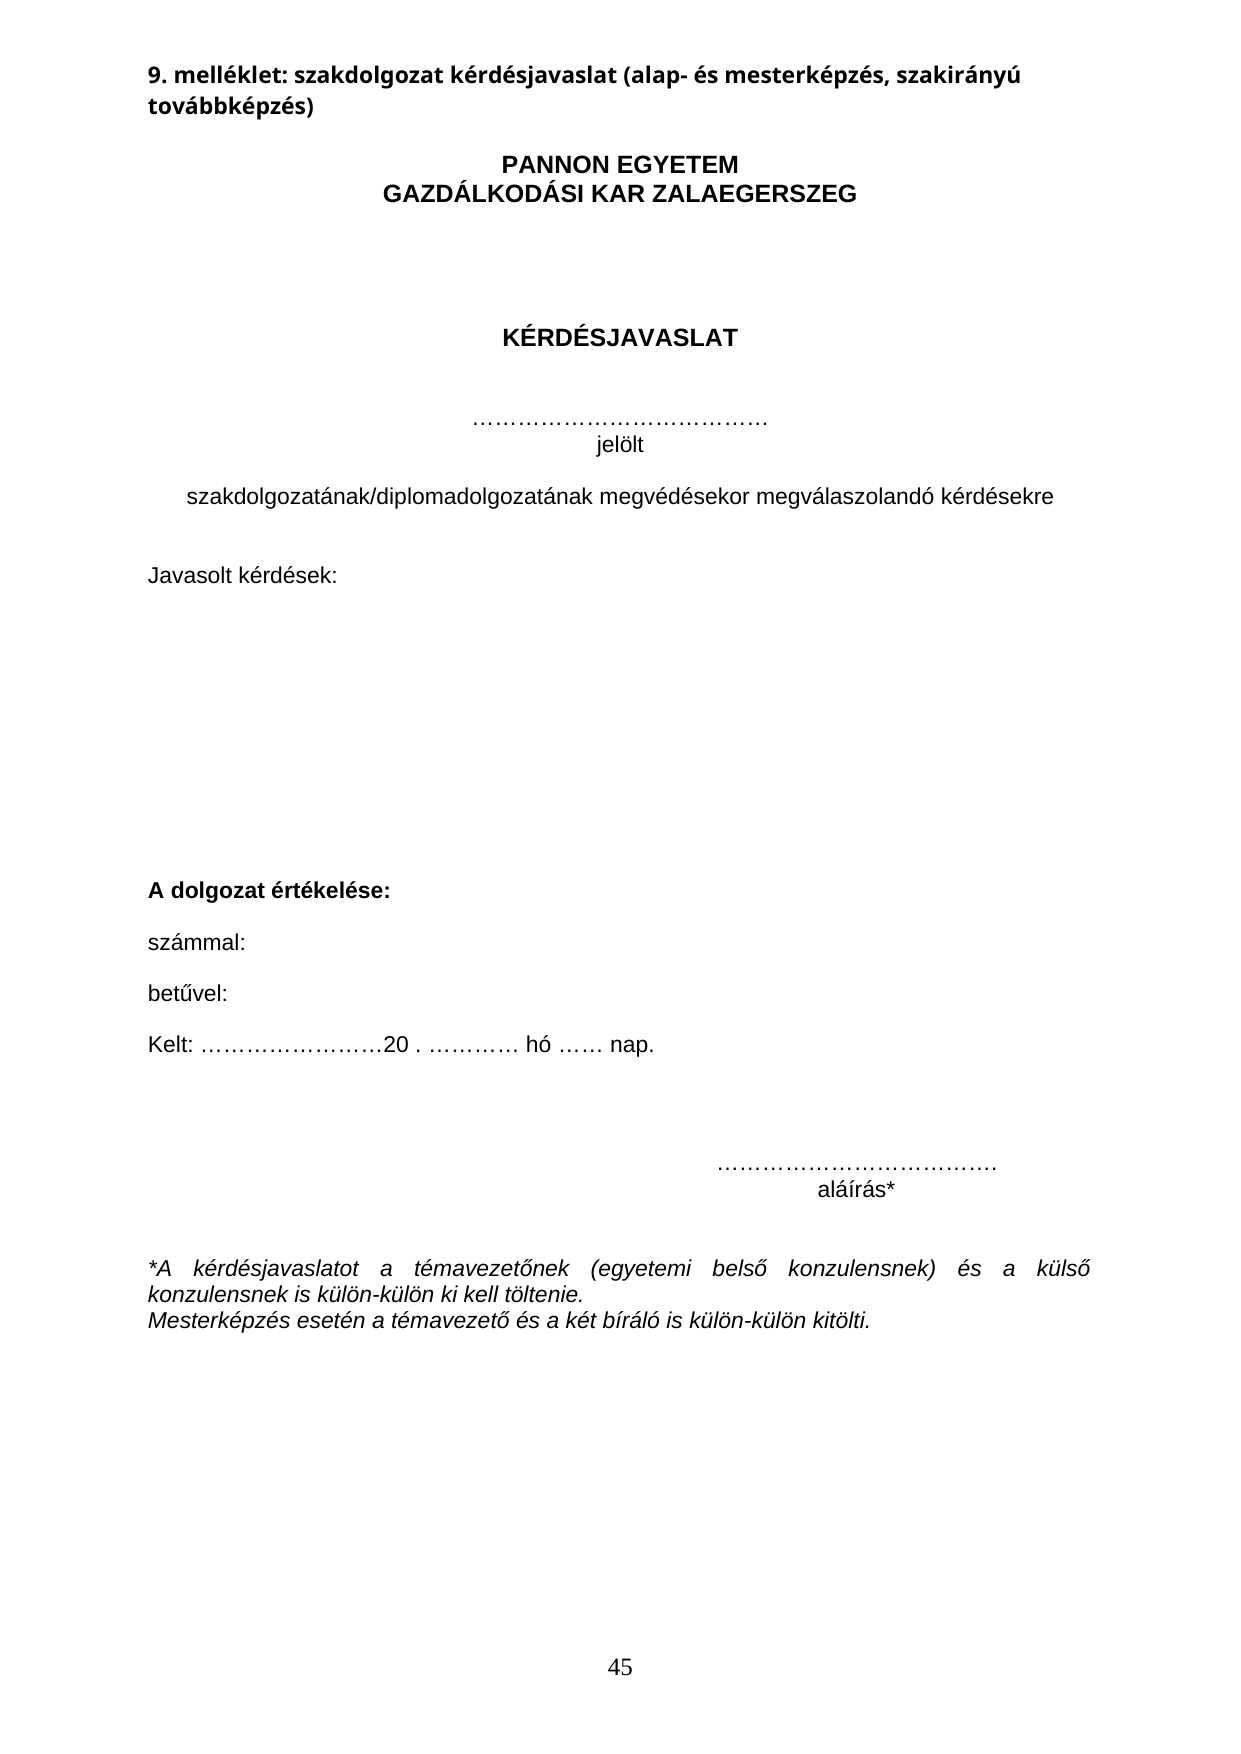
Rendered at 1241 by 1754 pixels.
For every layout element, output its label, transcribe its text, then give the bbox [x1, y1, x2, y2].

text GAZDÁLKODÁSI KAR ZALAEGERSZEG [148, 179, 1093, 208]
text jelölt [148, 431, 1093, 457]
text aláírás* [148, 1176, 1093, 1202]
text Mesterképzés esetén a témavezető és a két bíráló is külön-külön kitölti. [148, 1307, 1093, 1334]
text *A kérdésjavaslatot a témavezetőnek (egyetemi belső konzulensnek) és a külső konzulensnek is külön-külön ki kell töltenie. [148, 1255, 1093, 1307]
text ………………………………. [148, 1149, 1093, 1176]
text KÉRDÉSJAVASLAT [148, 323, 1093, 352]
text ………………………………… [148, 404, 1093, 431]
text PANNON EGYETEM [148, 150, 1093, 179]
text Kelt: ……………………20 . ………… hó …… nap. [148, 1031, 1093, 1058]
subtitle 9. melléklet: szakdolgozat kérdésjavaslat (alap- és mesterképzés, szakirányú továbbképzés) [148, 59, 1093, 122]
text szakdolgozatának/diplomadolgozatának megvédésekor megválaszolandó kérdésekre [148, 483, 1093, 510]
text számmal: [148, 929, 1093, 955]
text A dolgozat értékelése: [148, 877, 1093, 904]
text betűvel: [148, 980, 1093, 1006]
text Javasolt kérdések: [148, 562, 1093, 589]
